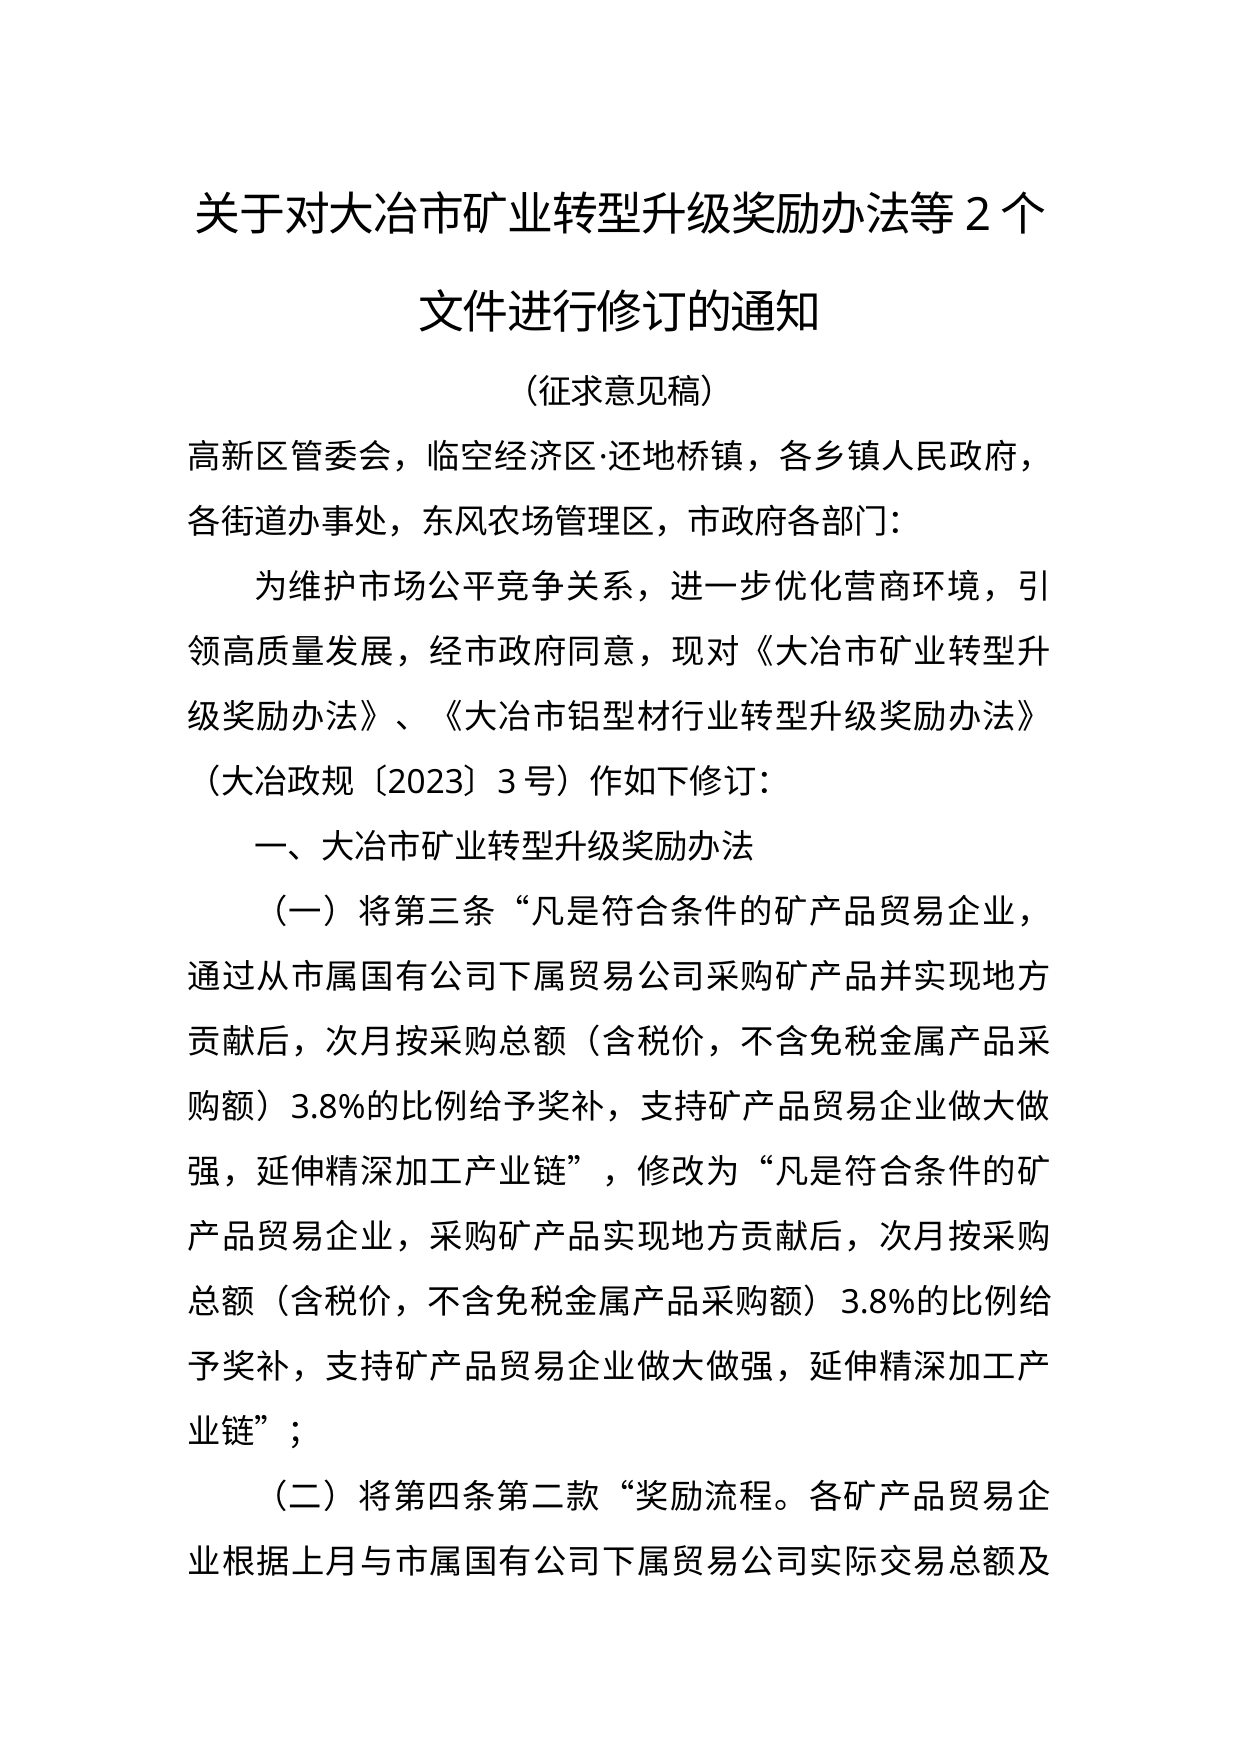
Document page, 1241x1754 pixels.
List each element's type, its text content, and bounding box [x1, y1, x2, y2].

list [187, 1462, 1053, 1592]
list （一）将第三条“凡是符合条件的矿产品贸易企业，通过从市属国有公司下属贸易公司采购矿产品并实现地方贡献后，次月按采购总额（含税价，不含免税金属产品采购额）3.8%的比例给予奖补，支持矿产品贸易企业做大做强，延伸精深加工产业链”，修改为“凡是符合条件的矿产品贸易企业，采购矿产品实现地方贡献后，次月按采购总额（含税价，不含免税金属产品采购额）3.8%的比例给予奖补，支持矿产品贸易企业做大做强，延伸精深加工产业链”； [187, 877, 1053, 1462]
list 一、大冶市矿业转型升级奖励办法 [187, 812, 1053, 877]
text （征求意见稿） [187, 357, 1053, 422]
list 为维护市场公平竞争关系，进一步优化营商环境，引领高质量发展，经市政府同意，现对《大冶市矿业转型升级奖励办法》、《大冶市铝型材行业转型升级奖励办法》（大冶政规〔2023〕3号）作如下修订： [187, 552, 1053, 812]
text 关于对大冶市矿业转型升级奖励办法等2个文件进行修订的通知 [187, 162, 1053, 357]
text 高新区管委会，临空经济区·还地桥镇，各乡镇人民政府，各街道办事处，东风农场管理区，市政府各部门： [187, 422, 1053, 552]
